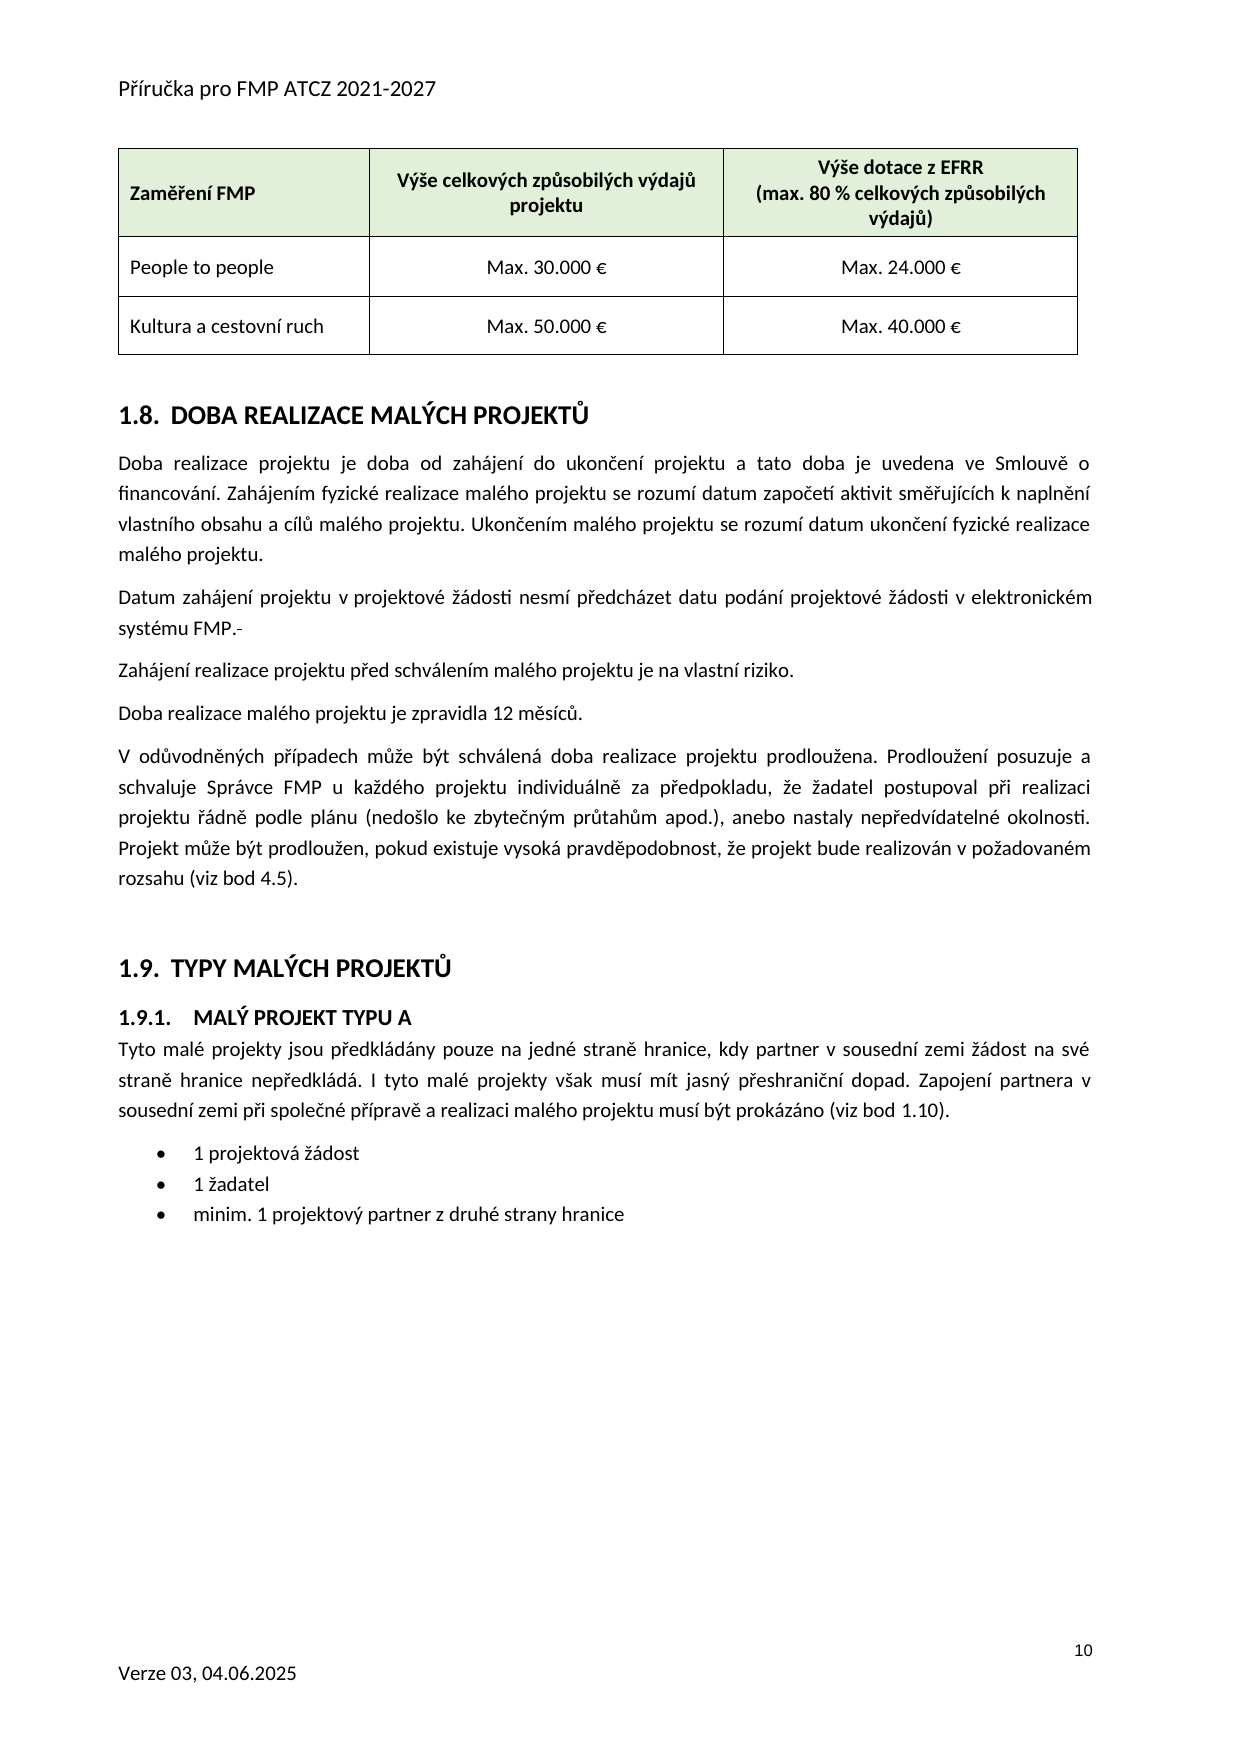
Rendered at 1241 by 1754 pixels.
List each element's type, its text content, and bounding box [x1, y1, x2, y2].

text Doba realizace malého projektu je zpravidla 12 měsíců. [118, 701, 1092, 726]
text Doba realizace projektu je doba od zahájení do ukončení projektu a tato doba je uvedena ve Smlouvě o financování. Zahájením fyzické realizace malého projektu se rozumí datum započetí aktivit směřujících k naplnění vlastního obsahu a cílů malého projektu. Ukončením malého projektu se rozumí datum ukončení fyzické realizace malého projektu. [118, 450, 1092, 567]
subtitle DOBA REALIZACE MALÝCH PROJEKTŮ [118, 398, 1092, 431]
table_cell Max. 30.000 € [370, 237, 723, 296]
table_cell Max. 50.000 € [370, 297, 723, 354]
list minim. 1 projektový partner z druhé strany hranice [156, 1201, 1092, 1227]
table_header Výše dotace z EFRR (max. 80 % celkových způsobilých výdajů) [724, 149, 1077, 236]
text Datum zahájení projektu v projektové žádosti nesmí předcházet datu podání projektové žádosti v elektronickém systému FMP. [118, 584, 1092, 640]
text V odůvodněných případech může být schválená doba realizace projektu prodloužena. Prodloužení posuzuje a schvaluje Správce FMP u každého projektu individuálně za předpokladu, že žadatel postupoval při realizaci projektu řádně podle plánu (nedošlo ke zbytečným průtahům apod.), anebo nastaly nepředvídatelné okolnosti. Projekt může být prodloužen, pokud existuje vysoká pravděpodobnost, že projekt bude realizován v požadovaném rozsahu (viz bod 5.5). [118, 743, 1092, 891]
table_header Zaměření FMP [119, 149, 369, 236]
list 1 žadatel [156, 1171, 1092, 1196]
subtitle TYPY MALÝCH PROJEKTŮ [118, 951, 1092, 984]
list 1 projektová žádost [156, 1140, 1092, 1166]
table_cell Kultura a cestovní ruch [119, 297, 369, 354]
subtitle Malý projekt typu A [118, 1003, 1092, 1031]
table_cell Max. 40.000 € [724, 297, 1077, 354]
text Zahájení realizace projektu před schválením malého projektu je na vlastní riziko. [118, 658, 1092, 683]
table_cell People to people [119, 237, 369, 296]
table_cell Max. 24.000 € [724, 237, 1077, 296]
table_header Výše celkových způsobilých výdajů projektu [370, 149, 723, 236]
text Tyto malé projekty jsou předkládány pouze na jedné straně hranice, kdy partner v sousední zemi žádost na své straně hranice nepředkládá. I tyto malé projekty však musí mít jasný přeshraniční dopad. Zapojení partnera v sousední zemi při společné přípravě a realizaci malého projektu musí být prokázáno (viz bod 1.10). [118, 1037, 1092, 1123]
